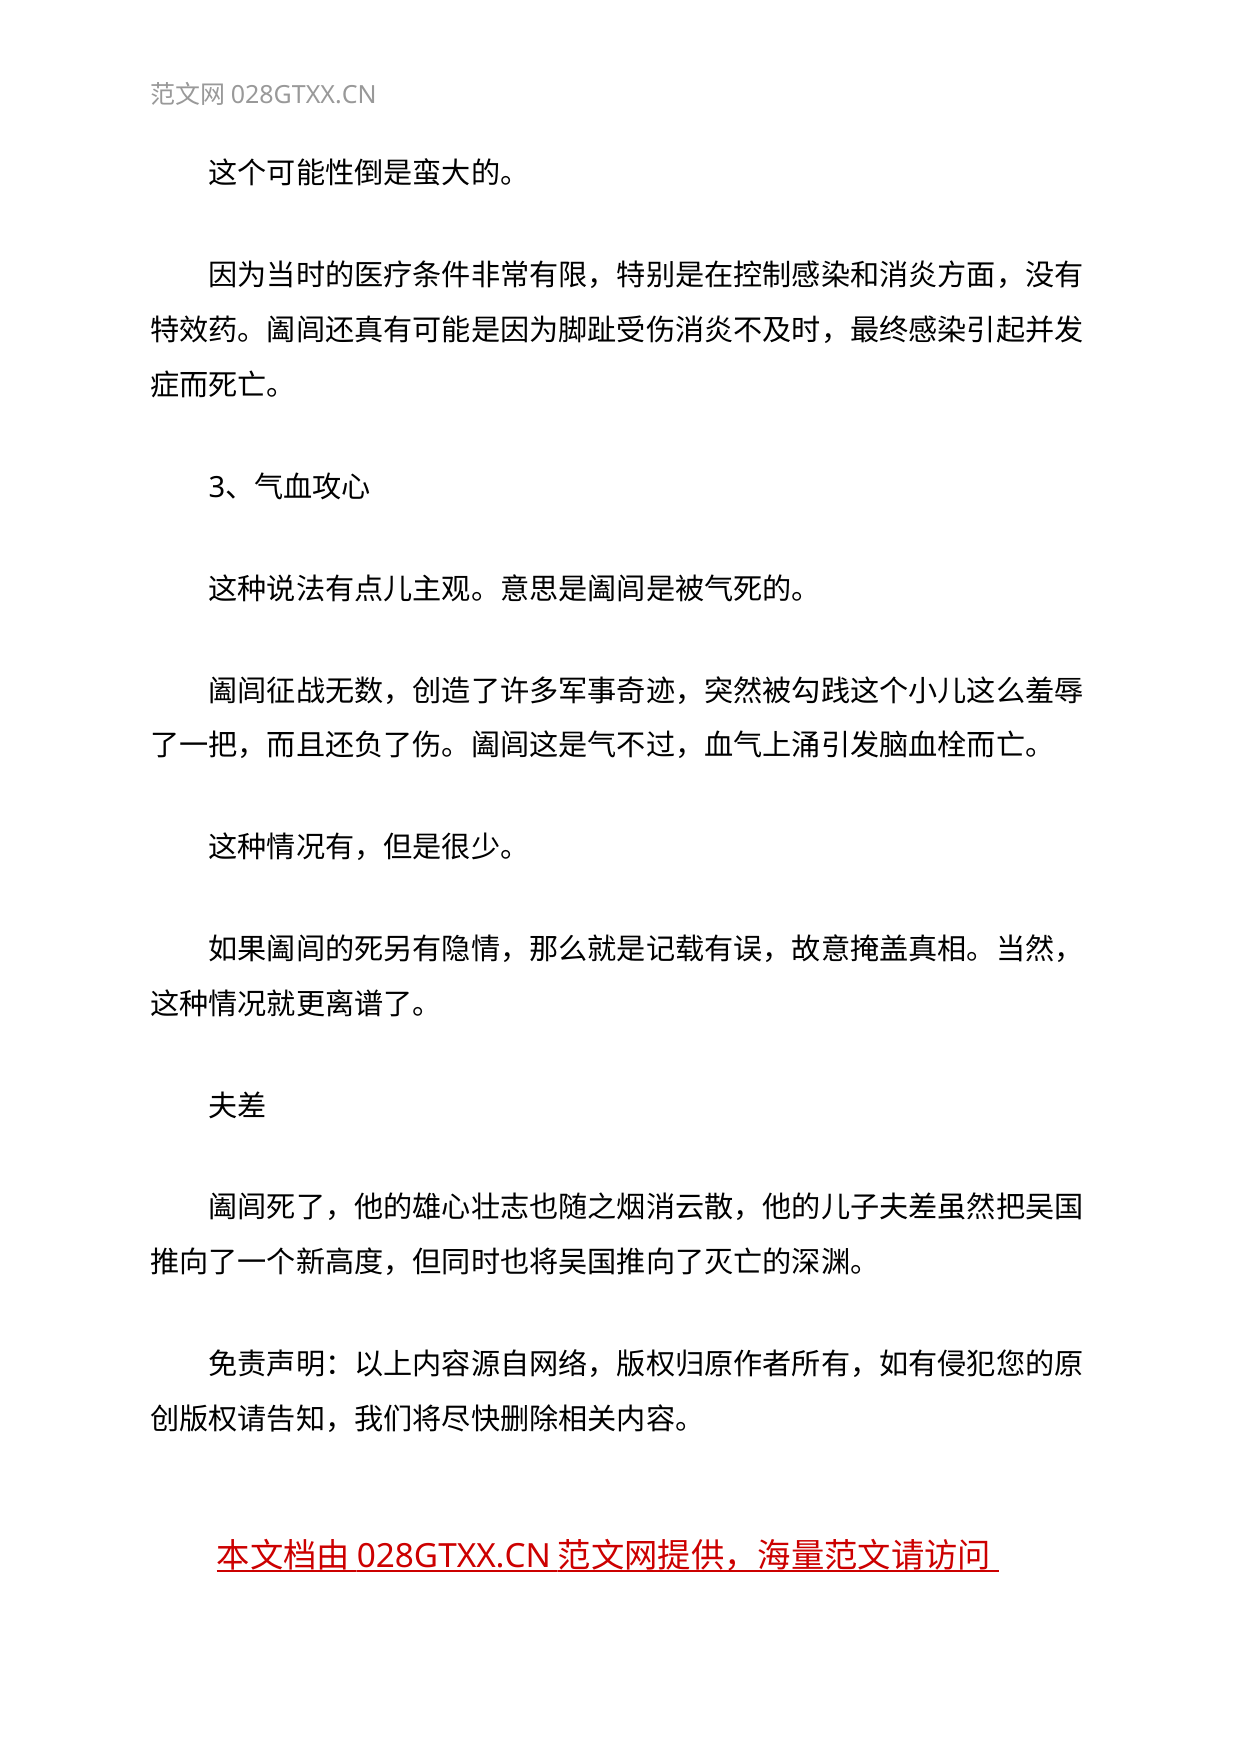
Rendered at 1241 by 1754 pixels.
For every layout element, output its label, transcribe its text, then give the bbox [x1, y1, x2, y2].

text 这种说法有点儿主观。意思是阖闾是被气死的。 [150, 565, 1090, 608]
text 如果阖闾的死另有隐情，那么就是记载有误，故意掩盖真相。当然，这种情况就更离谱了。 [150, 926, 1090, 1023]
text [150, 1528, 1090, 1577]
text 夫差 [150, 1082, 1090, 1124]
text 这种情况有，但是很少。 [150, 824, 1090, 866]
text 免责声明：以上内容源自网络，版权归原作者所有，如有侵犯您的原创版权请告知，我们将尽快删除相关内容。 [150, 1341, 1090, 1438]
text 这个可能性倒是蛮大的。 [150, 150, 1090, 192]
text 阖闾征战无数，创造了许多军事奇迹，突然被勾践这个小儿这么羞辱了一把，而且还负了伤。阖闾这是气不过，血气上涌引发脑血栓而亡。 [150, 667, 1090, 764]
text 3、气血攻心 [150, 463, 1090, 506]
text 因为当时的医疗条件非常有限，特别是在控制感染和消炎方面，没有特效药。阖闾还真有可能是因为脚趾受伤消炎不及时，最终感染引起并发症而死亡。 [150, 252, 1090, 404]
text 阖闾死了，他的雄心壮志也随之烟消云散，他的儿子夫差虽然把吴国推向了一个新高度，但同时也将吴国推向了灭亡的深渊。 [150, 1184, 1090, 1281]
